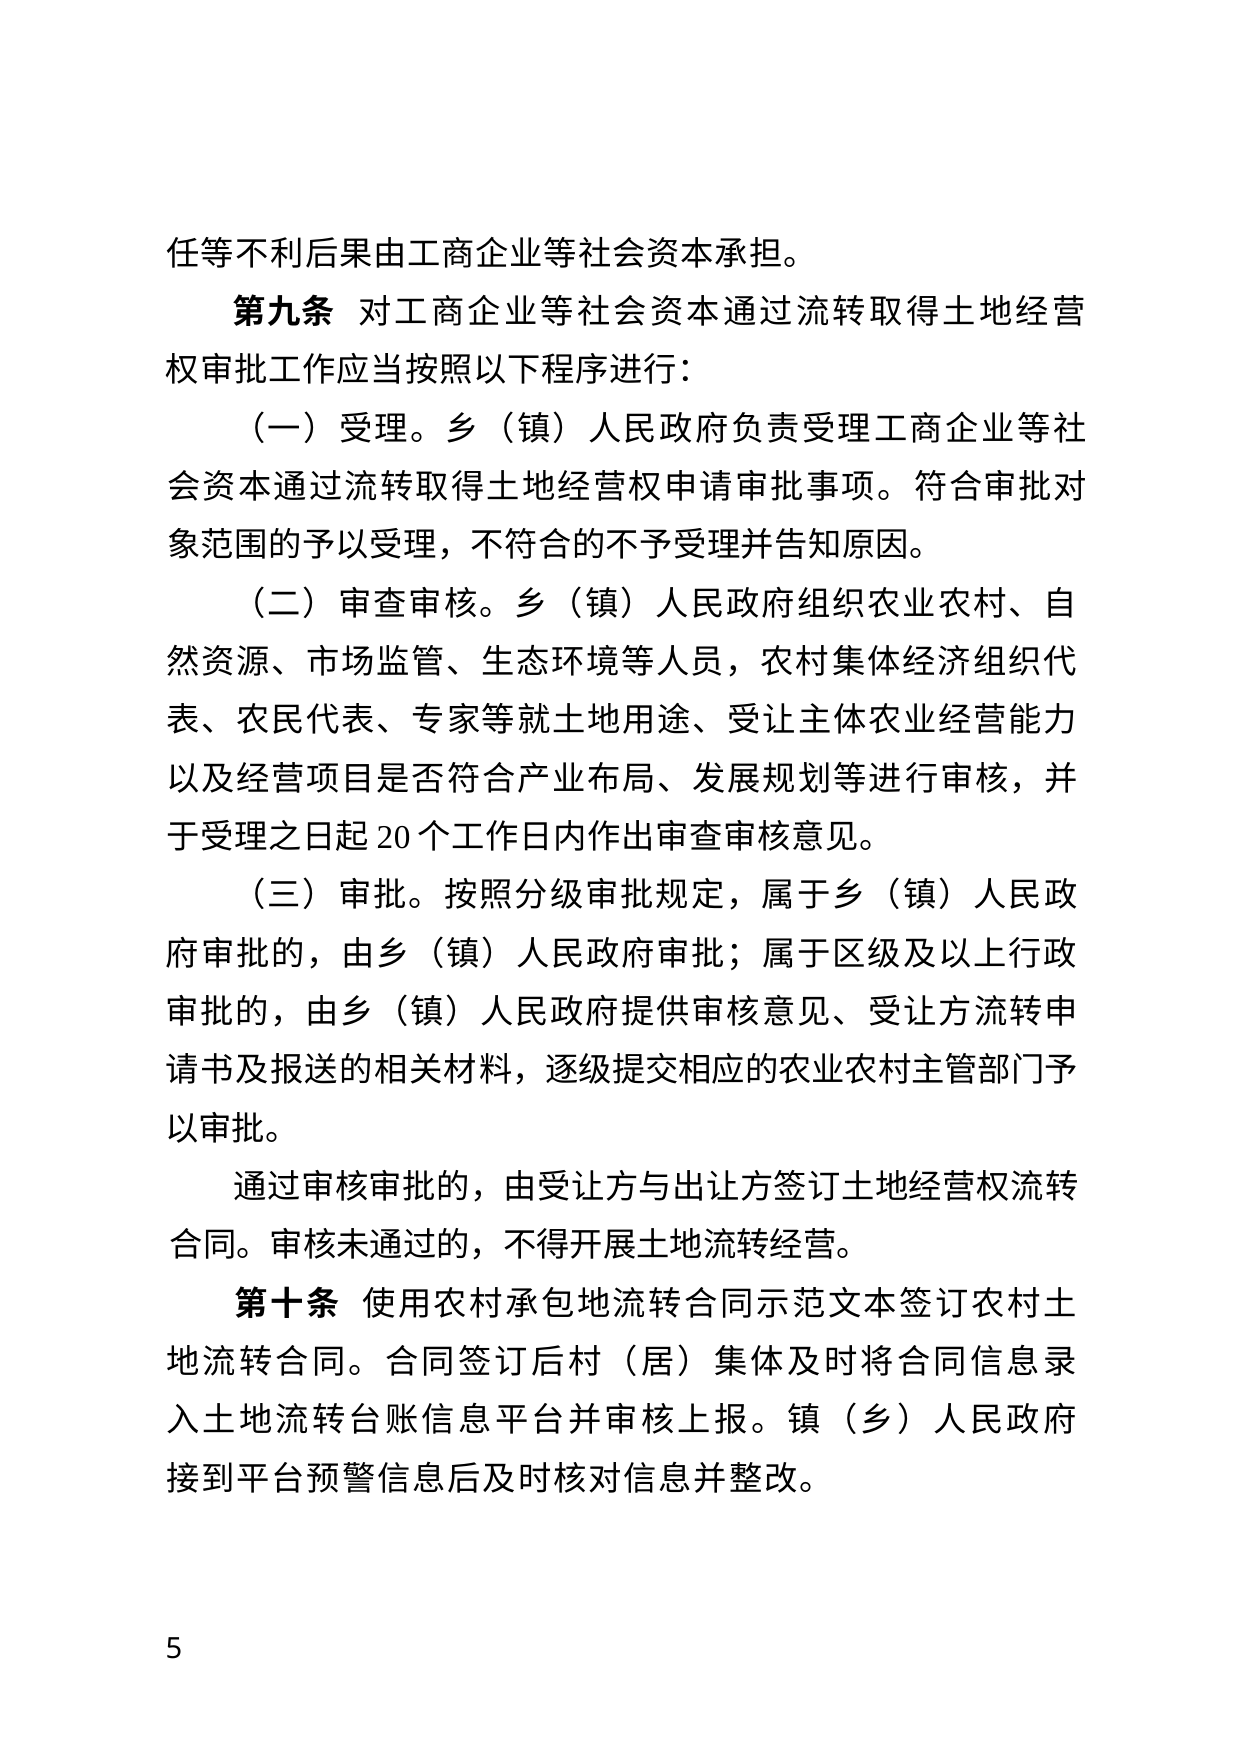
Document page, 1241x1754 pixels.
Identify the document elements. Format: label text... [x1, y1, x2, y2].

text （三）审批。按照分级审批规定，属于乡（镇）人民政府审批的，由乡（镇）人民政府审批；属于区级及以上行政审批的，由乡（镇）人民政府提供审核意见、受让方流转申请书及报送的相关材料，逐级提交相应的农业农村主管部门予以审批。 [165, 860, 1078, 1152]
text （一）受理。乡（镇）人民政府负责受理工商企业等社会资本通过流转取得土地经营权申请审批事项。符合审批对象范围的予以受理，不符合的不予受理并告知原因。 [167, 393, 1087, 568]
text （二）审查审核。乡（镇）人民政府组织农业农村、自然资源、市场监管、生态环境等人员，农村集体经济组织代表、农民代表、专家等就土地用途、受让主体农业经营能力以及经营项目是否符合产业布局、发展规划等进行审核，并于受理之日起20个工作日内作出审查审核意见。 [166, 568, 1077, 860]
text 第九条 对工商企业等社会资本通过流转取得土地经营权审批工作应当按照以下程序进行： [165, 277, 1087, 393]
list 第十条 使用农村承包地流转合同示范文本签订农村土地流转合同。合同签订后村（居）集体及时将合同信息录入土地流转台账信息平台并审核上报。镇（乡）人民政府接到平台预警信息后及时核对信息并整改。 [166, 1268, 1077, 1502]
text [166, 218, 1087, 277]
text 通过审核审批的，由受让方与出让方签订土地经营权流转合同。审核未通过的，不得开展土地流转经营。 [169, 1152, 1079, 1268]
